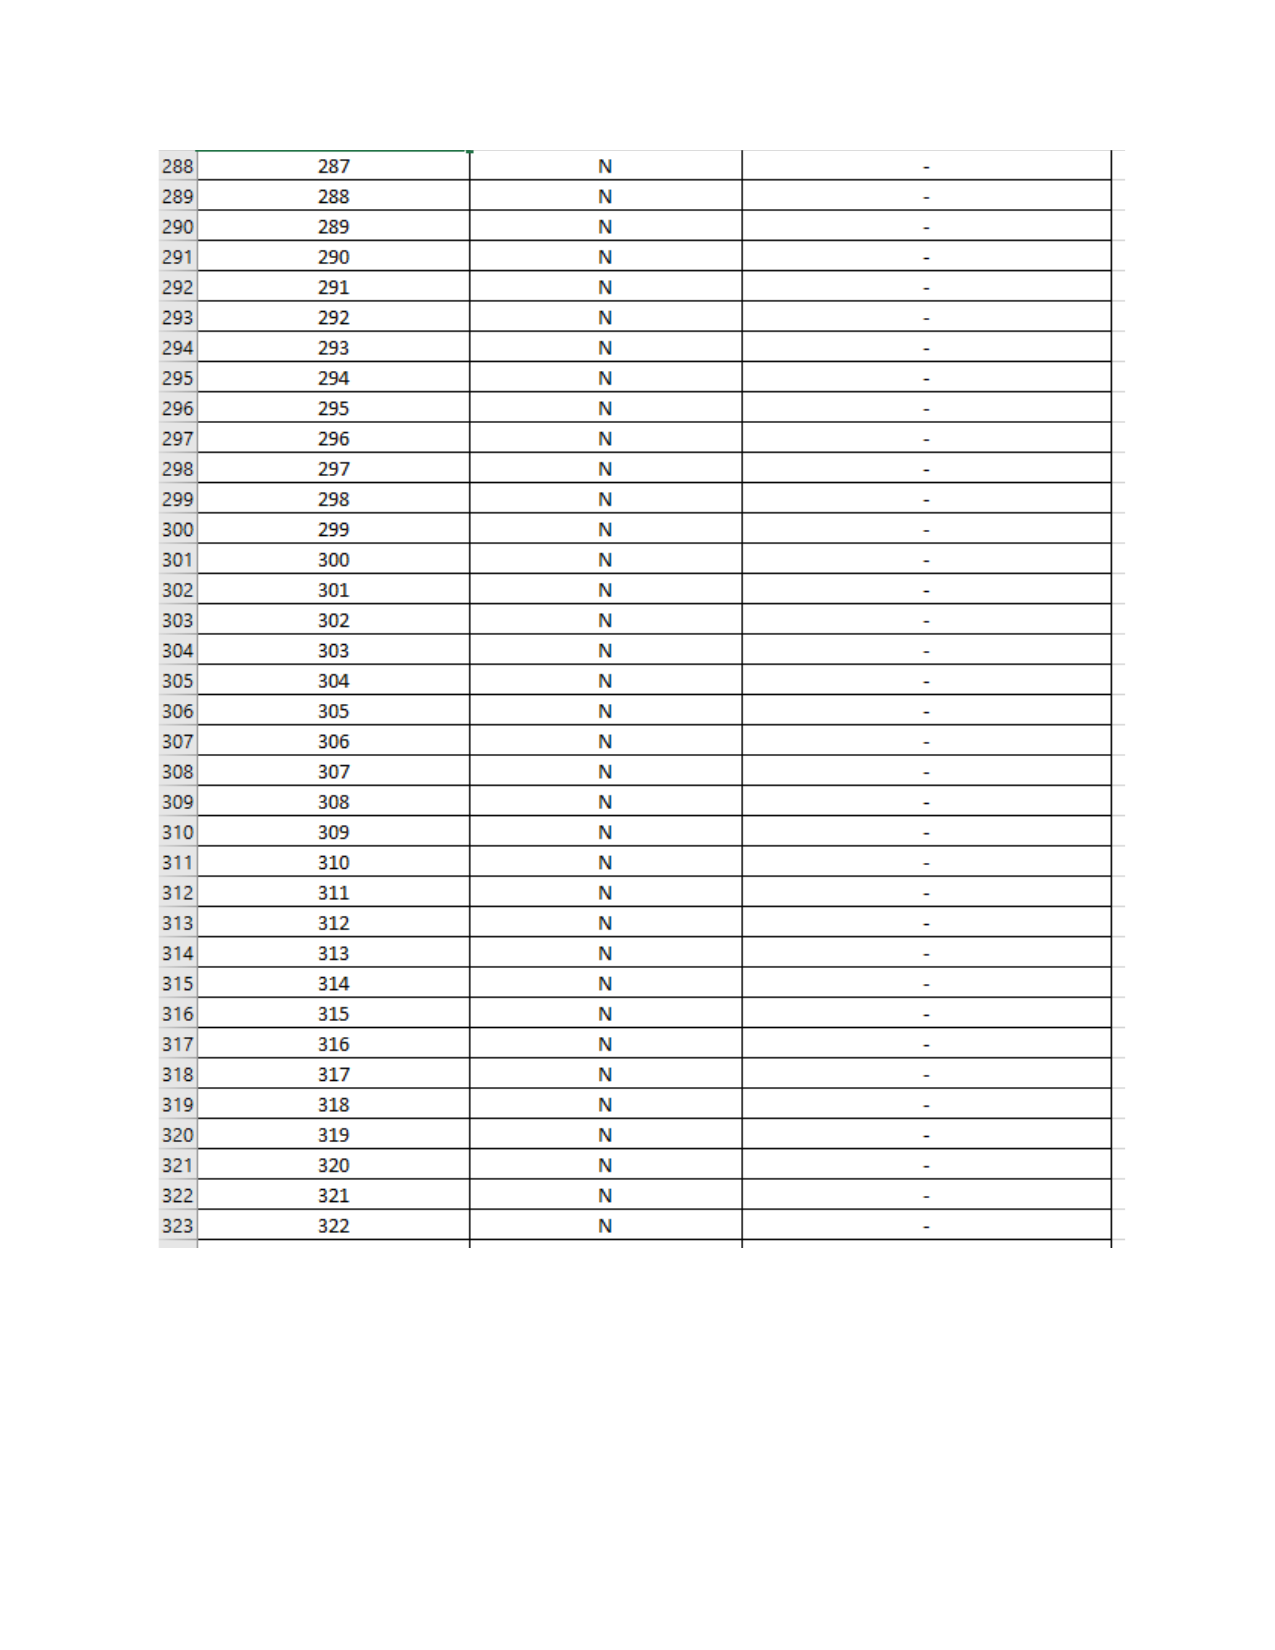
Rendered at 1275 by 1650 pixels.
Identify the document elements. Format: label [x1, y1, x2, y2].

picture [150, 150, 1125, 1248]
